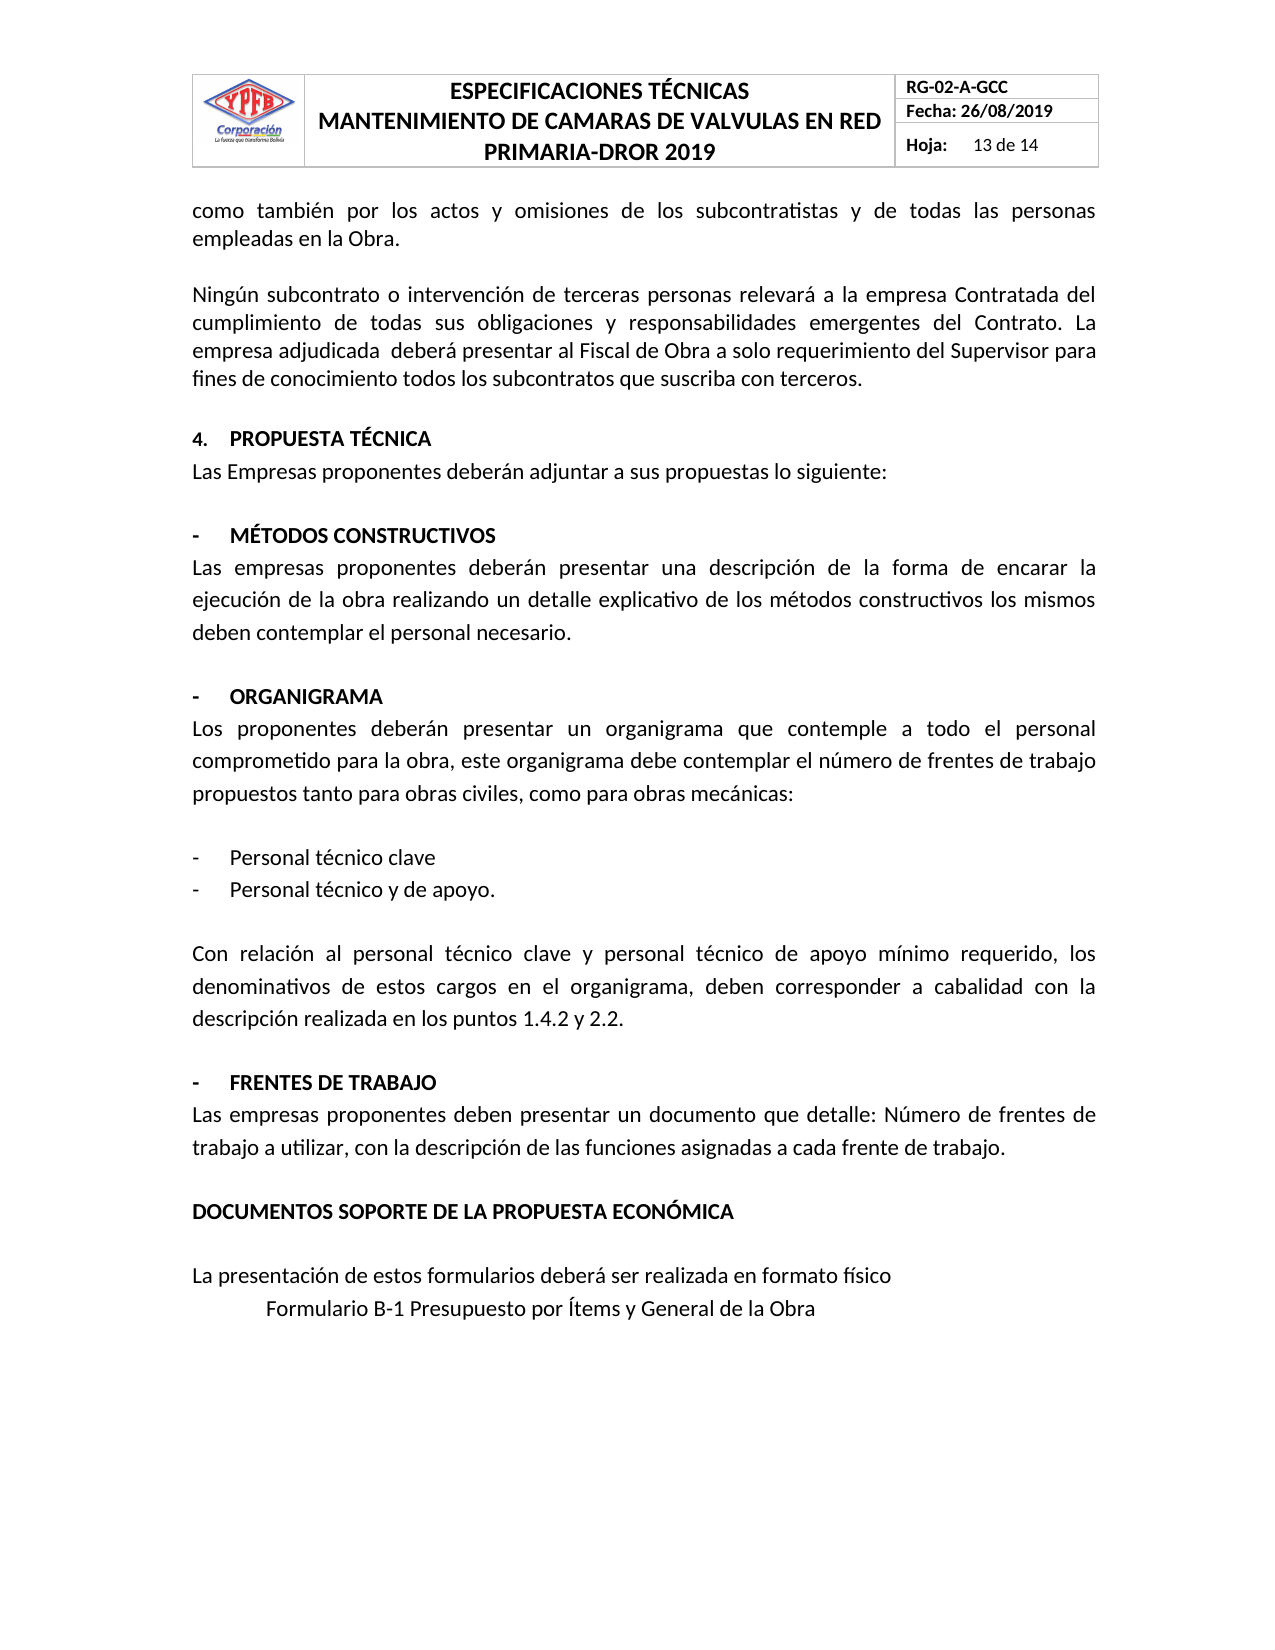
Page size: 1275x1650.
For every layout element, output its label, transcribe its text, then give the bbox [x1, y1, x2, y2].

text La presentación de estos formularios deberá ser realizada en formato físico [192, 1261, 1098, 1289]
list Personal técnico y de apoyo. [192, 875, 1098, 903]
text Las empresas proponentes deberán presentar una descripción de la forma de encarar la ejecución de la obra realizando un detalle explicativo de los métodos constructivos los mismos deben contemplar el personal necesario. [192, 553, 1098, 646]
text Formulario B-1 Presupuesto por Ítems y General de la Obra [192, 1294, 1098, 1322]
list Con relación al personal técnico clave y personal técnico de apoyo mínimo requerido, los denominativos de estos cargos en el organigrama, deben corresponder a cabalidad con la descripción realizada en los puntos 1.4.2 y 2.2. [192, 939, 1098, 1032]
list ORGANIGRAMA [192, 682, 1098, 710]
picture [198, 76, 299, 144]
text DOCUMENTOS SOPORTE DE LA PROPUESTA ECONÓMICA [192, 1197, 1098, 1225]
list MÉTODOS CONSTRUCTIVOS [192, 521, 1098, 549]
list FRENTES DE TRABAJO [192, 1068, 1098, 1096]
text Los proponentes deberán presentar un organigrama que contemple a todo el personal comprometido para la obra, este organigrama debe contemplar el número de frentes de trabajo propuestos tanto para obras civiles, como para obras mecánicas: [192, 714, 1098, 807]
list Personal técnico clave [192, 843, 1098, 871]
text Las Empresas proponentes deberán adjuntar a sus propuestas lo siguiente: [192, 457, 1098, 485]
list PROPUESTA TÉCNICA [192, 424, 1098, 453]
text Las empresas proponentes deben presentar un documento que detalle: Número de frentes de trabajo a utilizar, con la descripción de las funciones asignadas a cada frente de trabajo. [192, 1101, 1098, 1161]
text Ningún subcontrato o intervención de terceras personas relevará a la empresa Contratada del cumplimiento de todas sus obligaciones y responsabilidades emergentes del Contrato. La empresa adjudicada deberá presentar al Fiscal de Obra a solo requerimiento del Supervisor para fines de conocimiento todos los subcontratos que suscriba con terceros. [192, 280, 1098, 392]
